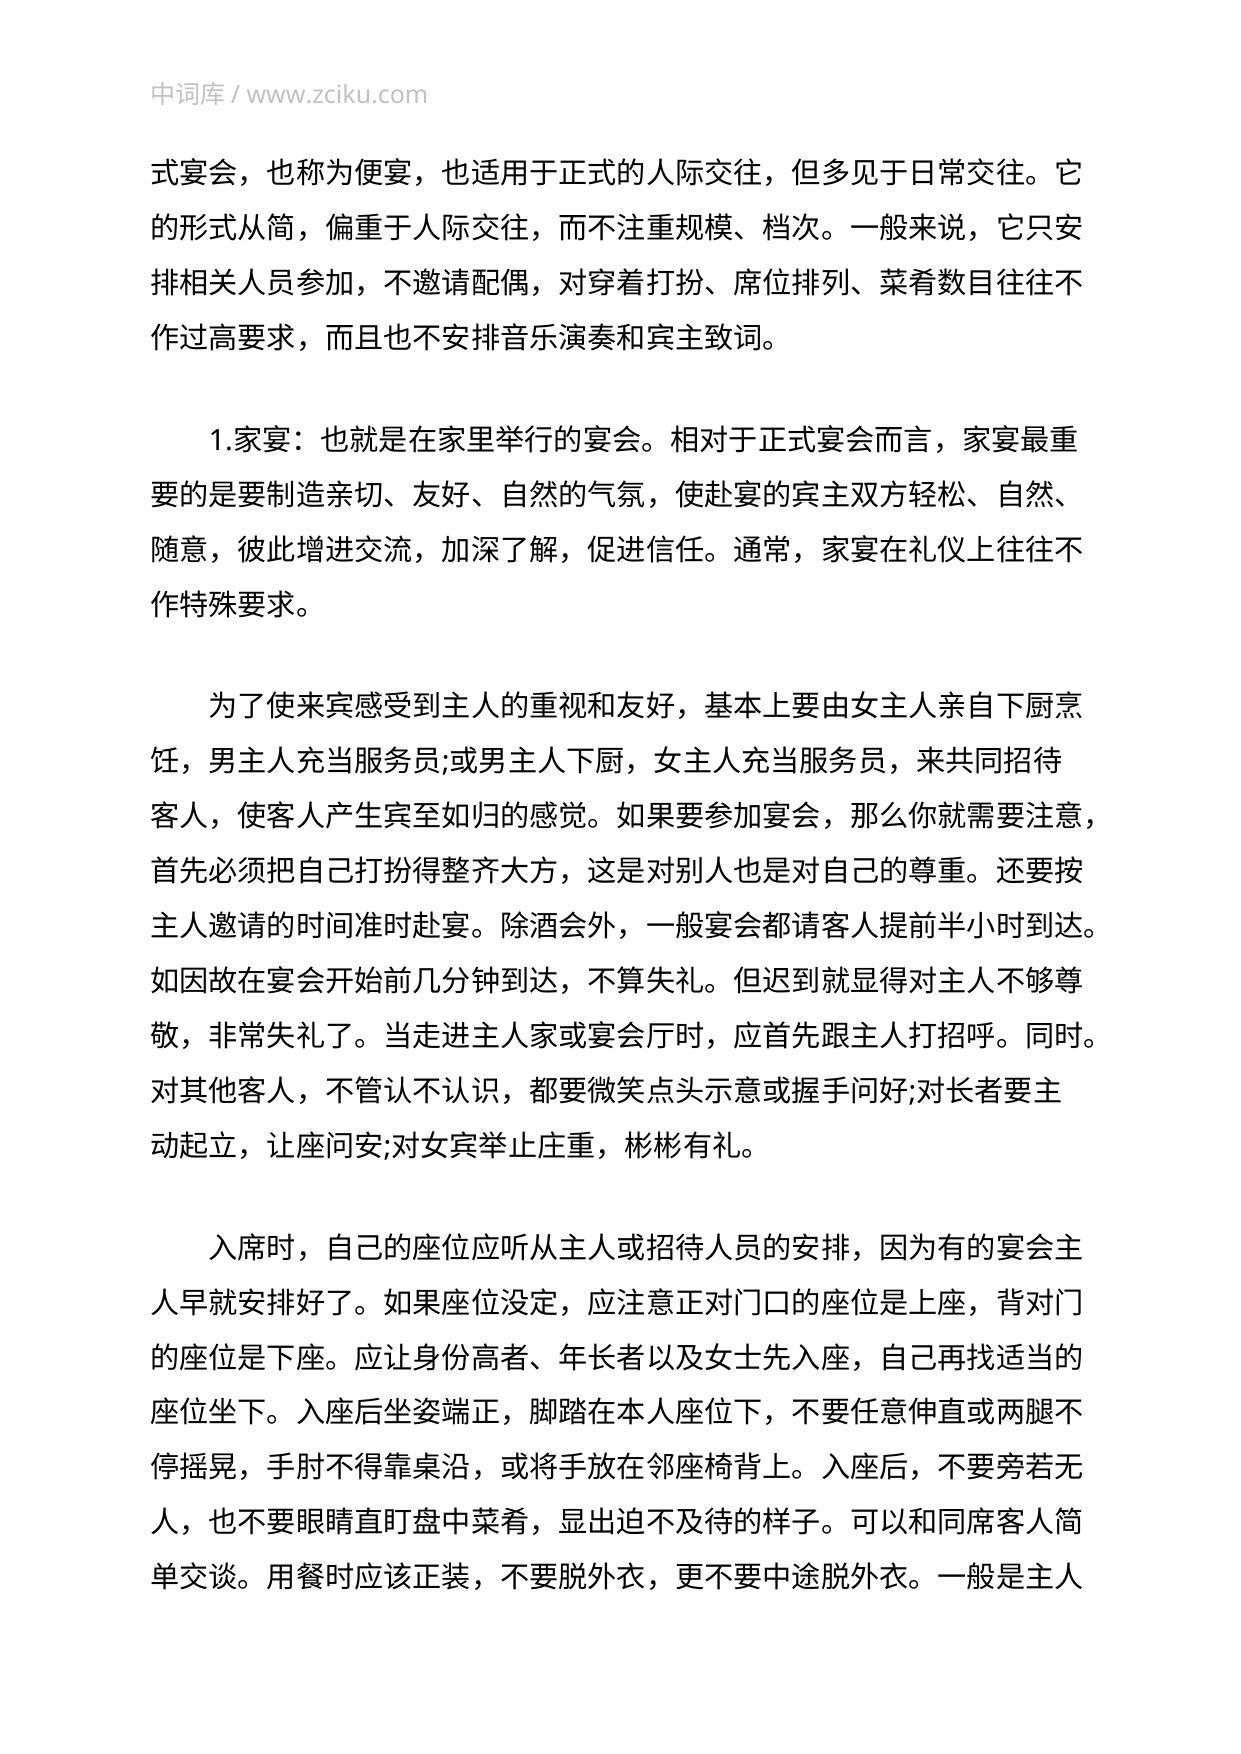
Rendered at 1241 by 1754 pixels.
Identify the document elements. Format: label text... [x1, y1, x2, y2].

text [150, 150, 1090, 357]
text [150, 1224, 1090, 1596]
text 为了使来宾感受到主人的重视和友好，基本上要由女主人亲自下厨烹饪，男主人充当服务员;或男主人下厨，女主人充当服务员，来共同招待客人，使客人产生宾至如归的感觉。如果要参加宴会，那么你就需要注意，首先必须把自己打扮得整齐大方，这是对别人也是对自己的尊重。还要按主人邀请的时间准时赴宴。除酒会外，一般宴会都请客人提前半小时到达。如因故在宴会开始前几分钟到达，不算失礼。但迟到就显得对主人不够尊敬，非常失礼了。当走进主人家或宴会厅时，应首先跟主人打招呼。同时。对其他客人，不管认不认识，都要微笑点头示意或握手问好;对长者要主动起立，让座问安;对女宾举止庄重，彬彬有礼。 [150, 683, 1090, 1165]
text 1.家宴：也就是在家里举行的宴会。相对于正式宴会而言，家宴最重要的是要制造亲切、友好、自然的气氛，使赴宴的宾主双方轻松、自然、随意，彼此增进交流，加深了解，促进信任。通常，家宴在礼仪上往往不作特殊要求。 [150, 416, 1090, 623]
